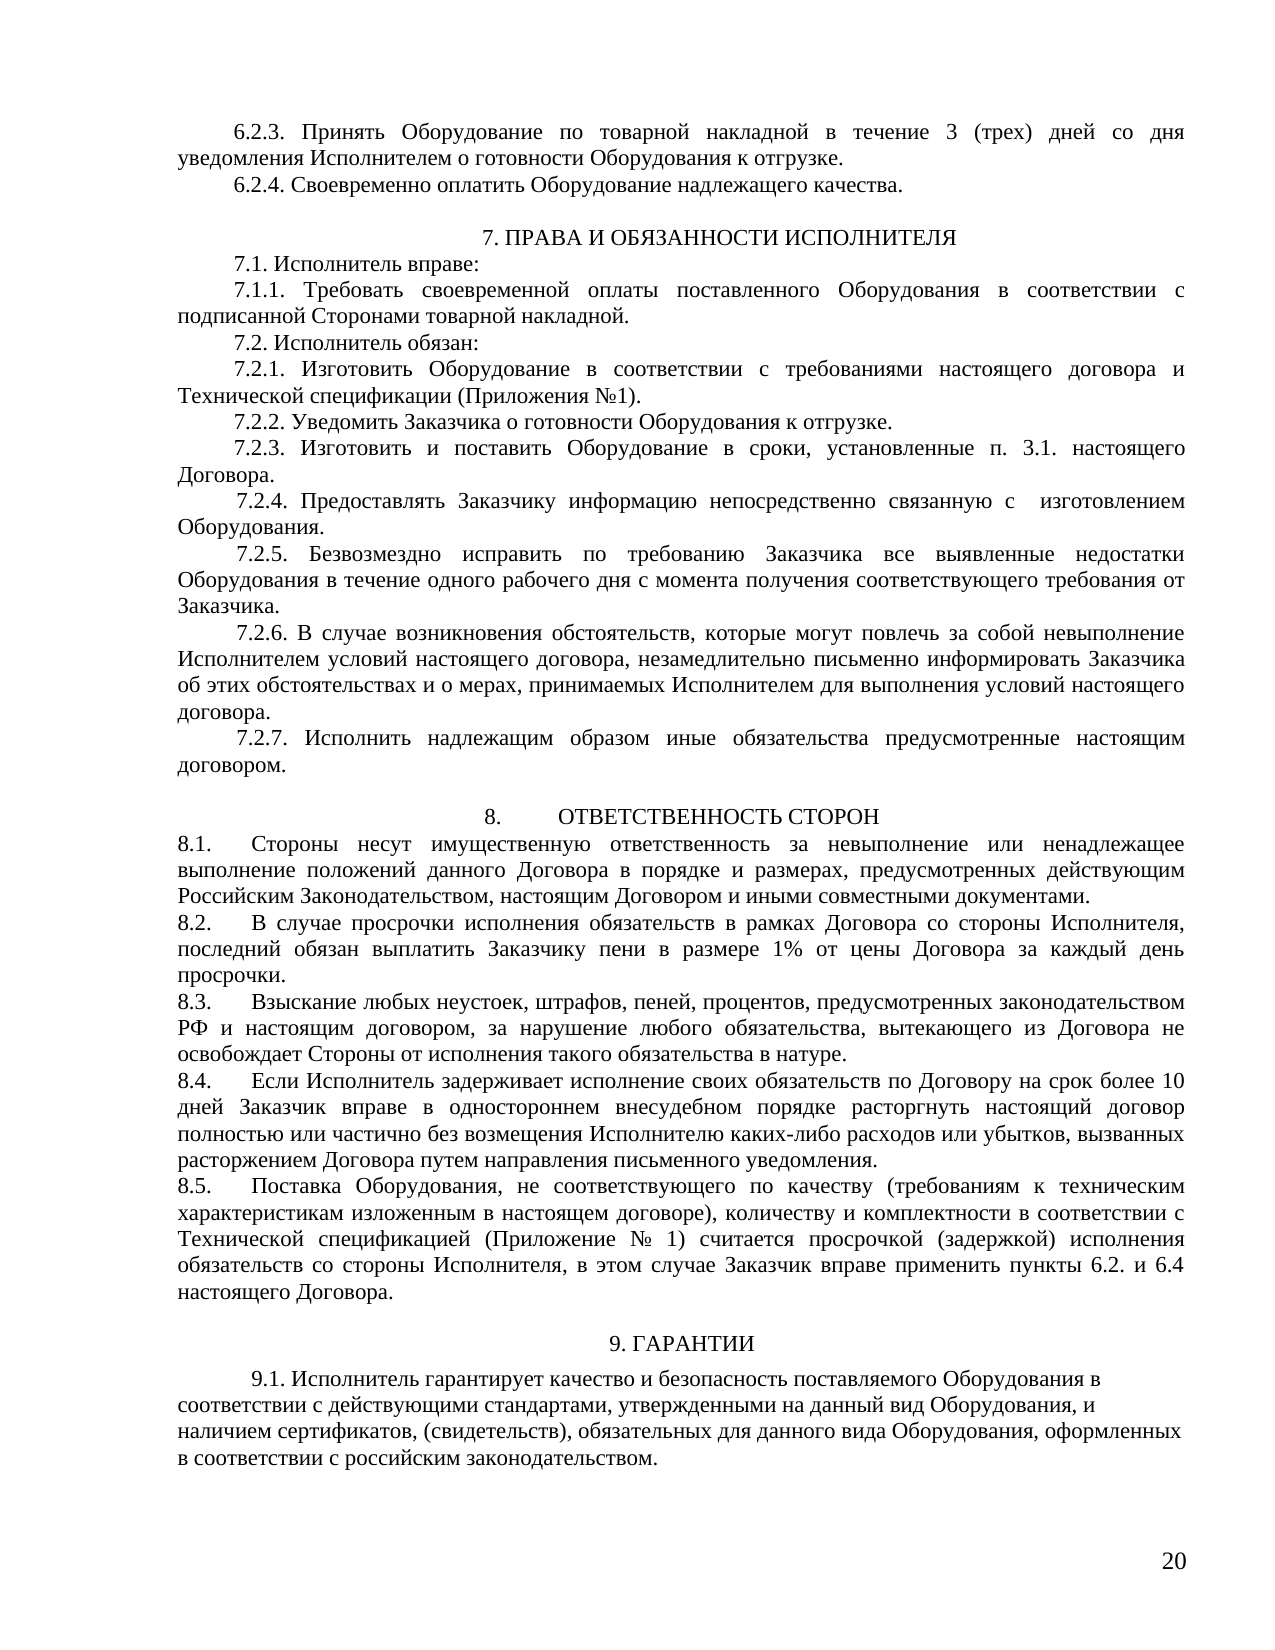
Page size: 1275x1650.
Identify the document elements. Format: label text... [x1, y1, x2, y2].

text 7.2.4. Предоставлять Заказчику информацию непосредственно связанную с изготовлением Оборудования. [177, 487, 1186, 540]
text 7.2.6. В случае возникновения обстоятельств, которые могут повлечь за собой невыполнение Исполнителем условий настоящего договора, незамедлительно письменно информировать Заказчика об этих обстоятельствах и о мерах, принимаемых Исполнителем для выполнения условий настоящего договора. [177, 619, 1186, 724]
text 7.2.7. Исполнить надлежащим образом иные обязательства предусмотренные настоящим договором. [177, 724, 1186, 777]
text 8.1. Стороны несут имущественную ответственность за невыполнение или ненадлежащее выполнение положений данного Договора в порядке и размерах, предусмотренных действующим Российским Законодательством, настоящим Договором и иными совместными документами. [177, 830, 1186, 909]
text 7.1.1. Требовать своевременной оплаты поставленного Оборудования в соответствии с подписанной Сторонами товарной накладной. [177, 276, 1186, 329]
text 7.2.1. Изготовить Оборудование в соответствии с требованиями настоящего договора и Технической спецификации (Приложения №1). [177, 355, 1186, 408]
text 7.2. Исполнитель обязан: [177, 329, 1186, 355]
text 7.1. Исполнитель вправе: [177, 250, 1186, 276]
text 8.5. Поставка Оборудования, не соответствующего по качеству (требованиям к техническим характеристикам изложенным в настоящем договоре), количеству и комплектности в соответствии с Технической спецификацией (Приложение № 1) считается просрочкой (задержкой) исполнения обязательств со стороны Исполнителя, в этом случае Заказчик вправе применить пункты 6.2. и 6.4 настоящего Договора. [177, 1172, 1186, 1304]
text 9. ГАРАНТИИ [177, 1330, 1186, 1357]
text 7.2.5. Безвозмездно исправить по требованию Заказчика все выявленные недостатки Оборудования в течение одного рабочего дня с момента получения соответствующего требования от Заказчика. [177, 540, 1186, 619]
text 9.1. Исполнитель гарантирует качество и безопасность поставляемого Оборудования в соответствии с действующими стандартами, утвержденными на данный вид Оборудования, и наличием сертификатов, (свидетельств), обязательных для данного вида Оборудования, оформленных в соответствии с российским законодательством. [177, 1364, 1186, 1470]
text 8.2. В случае просрочки исполнения обязательств в рамках Договора со стороны Исполнителя, последний обязан выплатить Заказчику пени в размере 1% от цены Договора за каждый день просрочки. [177, 909, 1186, 988]
text 8.4. Если Исполнитель задерживает исполнение своих обязательств по Договору на срок более 10 дней Заказчик вправе в одностороннем внесудебном порядке расторгнуть настоящий договор полностью или частично без возмещения Исполнителю каких-либо расходов или убытков, вызванных расторжением Договора путем направления письменного уведомления. [177, 1067, 1186, 1172]
text 7.2.3. Изготовить и поставить Оборудование в сроки, установленные п. 3.1. настоящего Договора. [177, 434, 1186, 487]
text 7.2.2. Уведомить Заказчика о готовности Оборудования к отгрузке. [177, 408, 1186, 434]
text 8.3. Взыскание любых неустоек, штрафов, пеней, процентов, предусмотренных законодательством РФ и настоящим договором, за нарушение любого обязательства, вытекающего из Договора не освобождает Стороны от исполнения такого обязательства в натуре. [177, 988, 1186, 1067]
text 8. ОТВЕТСТВЕННОСТЬ СТОРОН [177, 803, 1186, 830]
text 7. ПРАВА И ОБЯЗАННОСТИ ИСПОЛНИТЕЛЯ [252, 223, 1186, 250]
text 6.2.4. Своевременно оплатить Оборудование надлежащего качества. [177, 171, 1186, 197]
text 6.2.3. Принять Оборудование по товарной накладной в течение 3 (трех) дней со дня уведомления Исполнителем о готовности Оборудования к отгрузке. [177, 118, 1186, 171]
